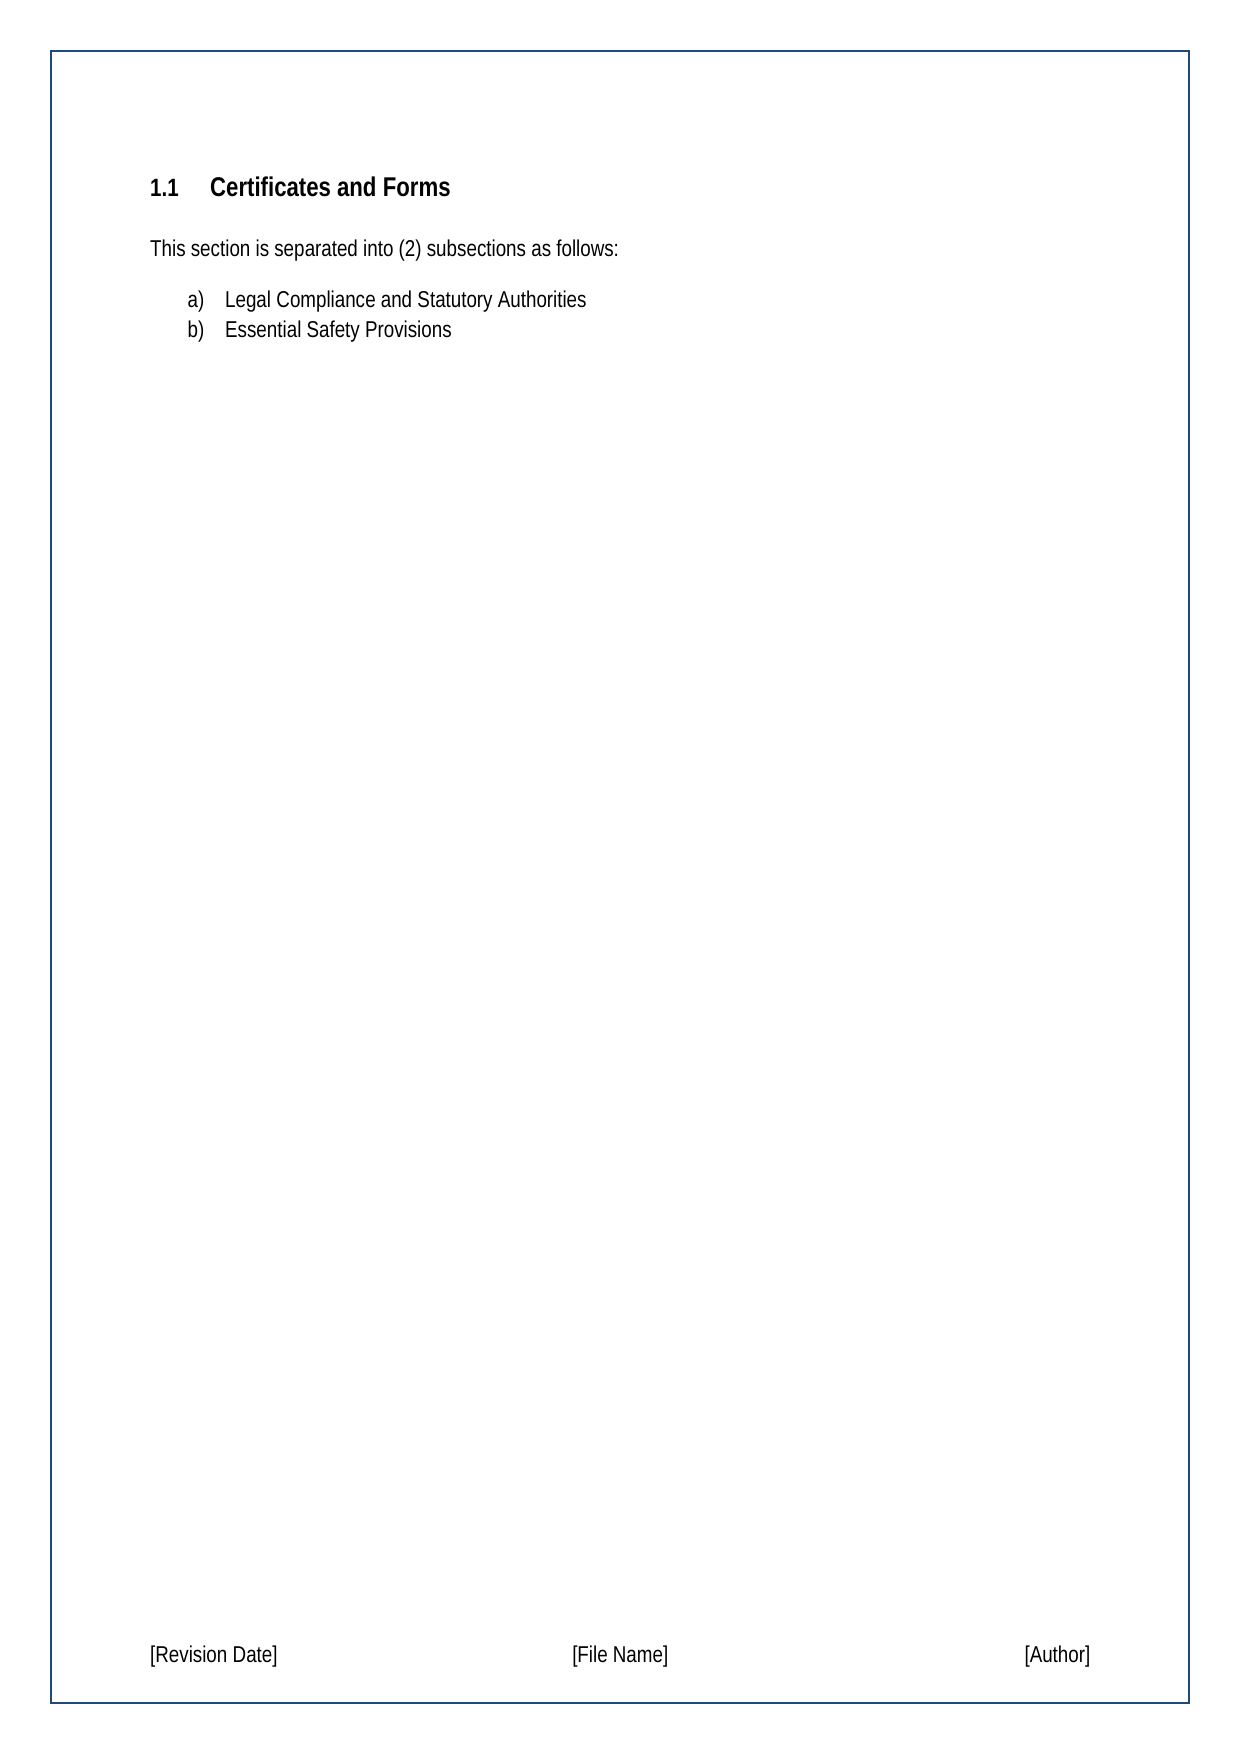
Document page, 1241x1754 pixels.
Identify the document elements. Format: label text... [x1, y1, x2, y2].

list Essential Safety Provisions [187, 316, 1090, 342]
text This section is separated into (2) subsections as follows: [150, 234, 1090, 261]
list Legal Compliance and Statutory Authorities [187, 286, 1090, 312]
subtitle Certificates and Forms [150, 171, 1090, 202]
